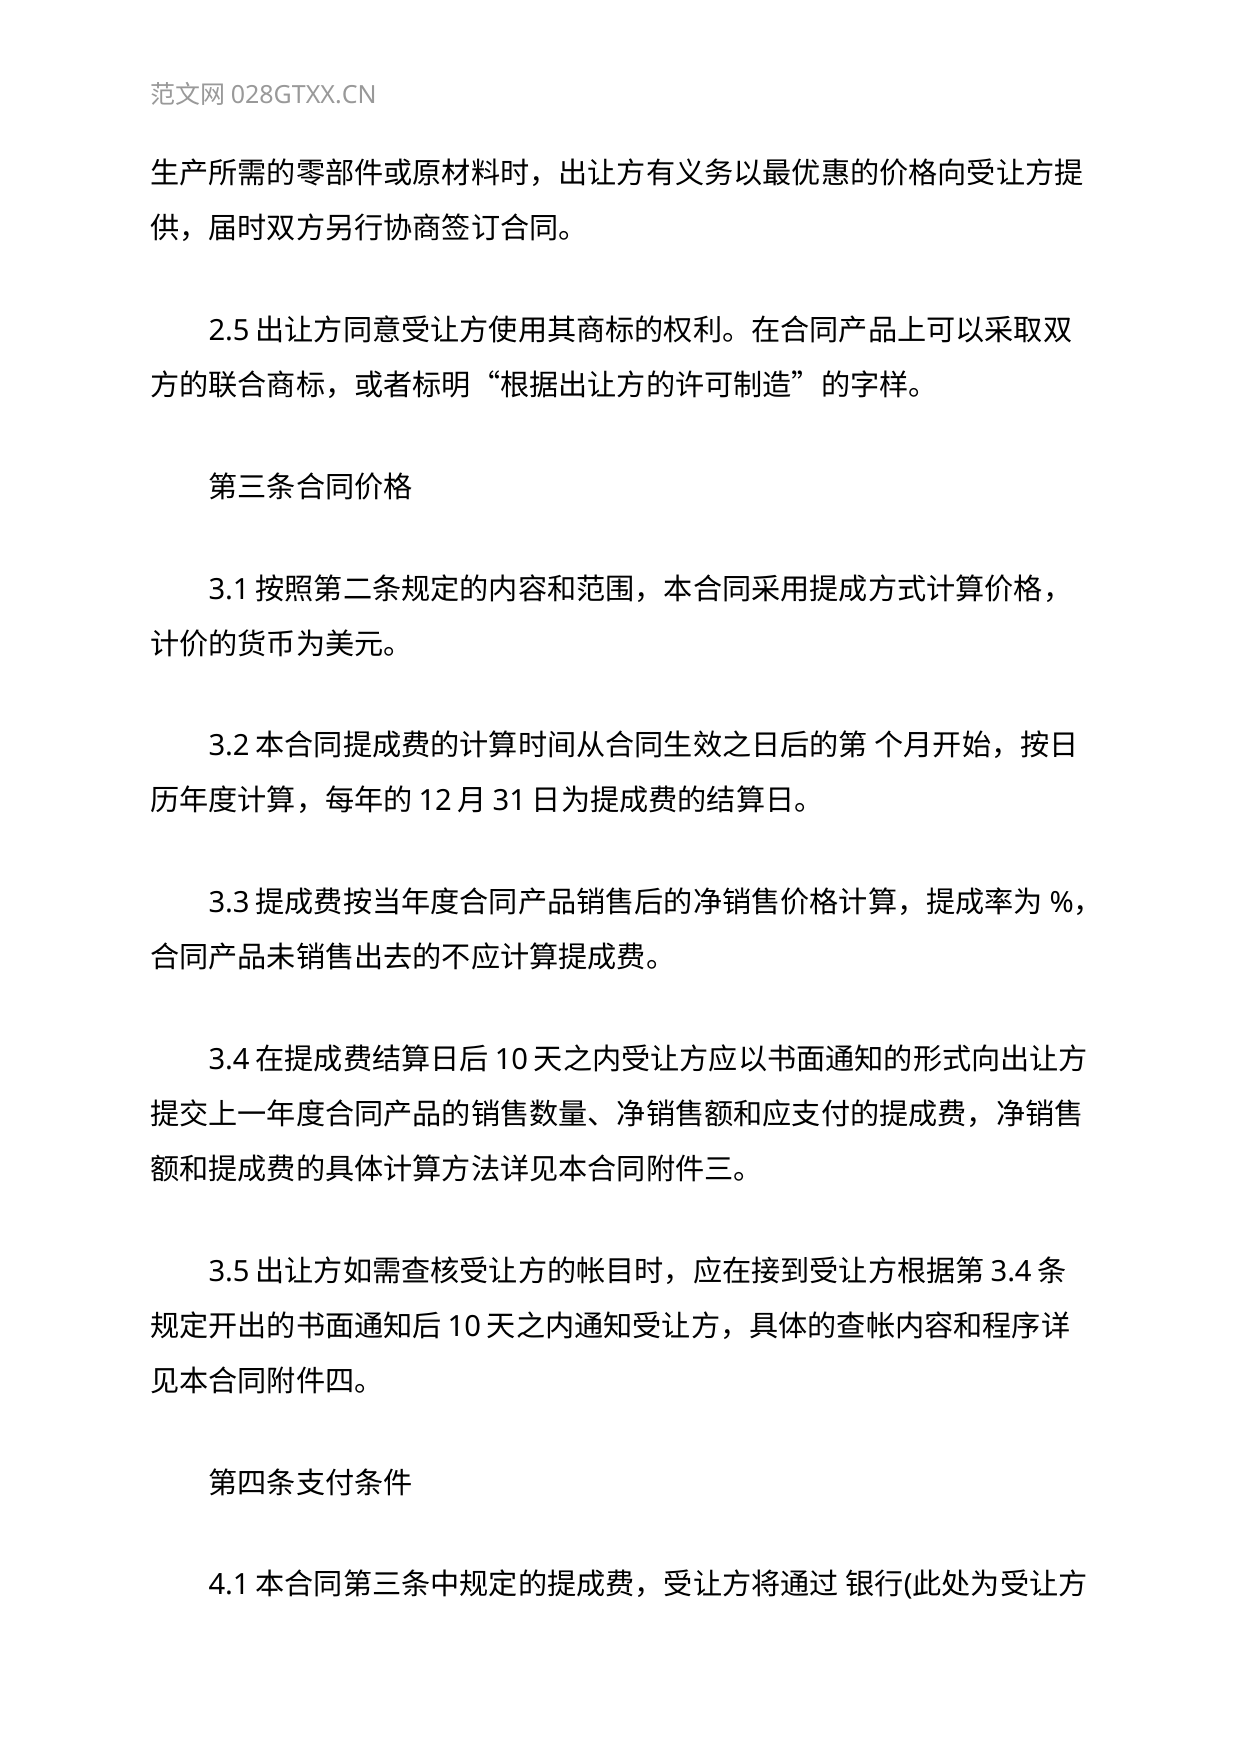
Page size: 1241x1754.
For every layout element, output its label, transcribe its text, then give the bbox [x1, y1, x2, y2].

text 第四条支付条件 [150, 1459, 1090, 1501]
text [150, 150, 1090, 247]
text 3.3提成费按当年度合同产品销售后的净销售价格计算，提成率为 %，合同产品未销售出去的不应计算提成费。 [150, 879, 1090, 976]
text 3.4在提成费结算日后10天之内受让方应以书面通知的形式向出让方提交上一年度合同产品的销售数量、净销售额和应支付的提成费，净销售额和提成费的具体计算方法详见本合同附件三。 [150, 1036, 1090, 1188]
text 2.5出让方同意受让方使用其商标的权利。在合同产品上可以采取双方的联合商标，或者标明“根据出让方的许可制造”的字样。 [150, 307, 1090, 404]
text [150, 1561, 1090, 1603]
text 3.5出让方如需查核受让方的帐目时，应在接到受让方根据第3.4条规定开出的书面通知后10天之内通知受让方，具体的查帐内容和程序详见本合同附件四。 [150, 1247, 1090, 1400]
text 第三条合同价格 [150, 463, 1090, 506]
text 3.2本合同提成费的计算时间从合同生效之日后的第 个月开始，按日历年度计算，每年的12月31日为提成费的结算日。 [150, 722, 1090, 819]
text 3.1按照第二条规定的内容和范围，本合同采用提成方式计算价格，计价的货币为美元。 [150, 565, 1090, 662]
